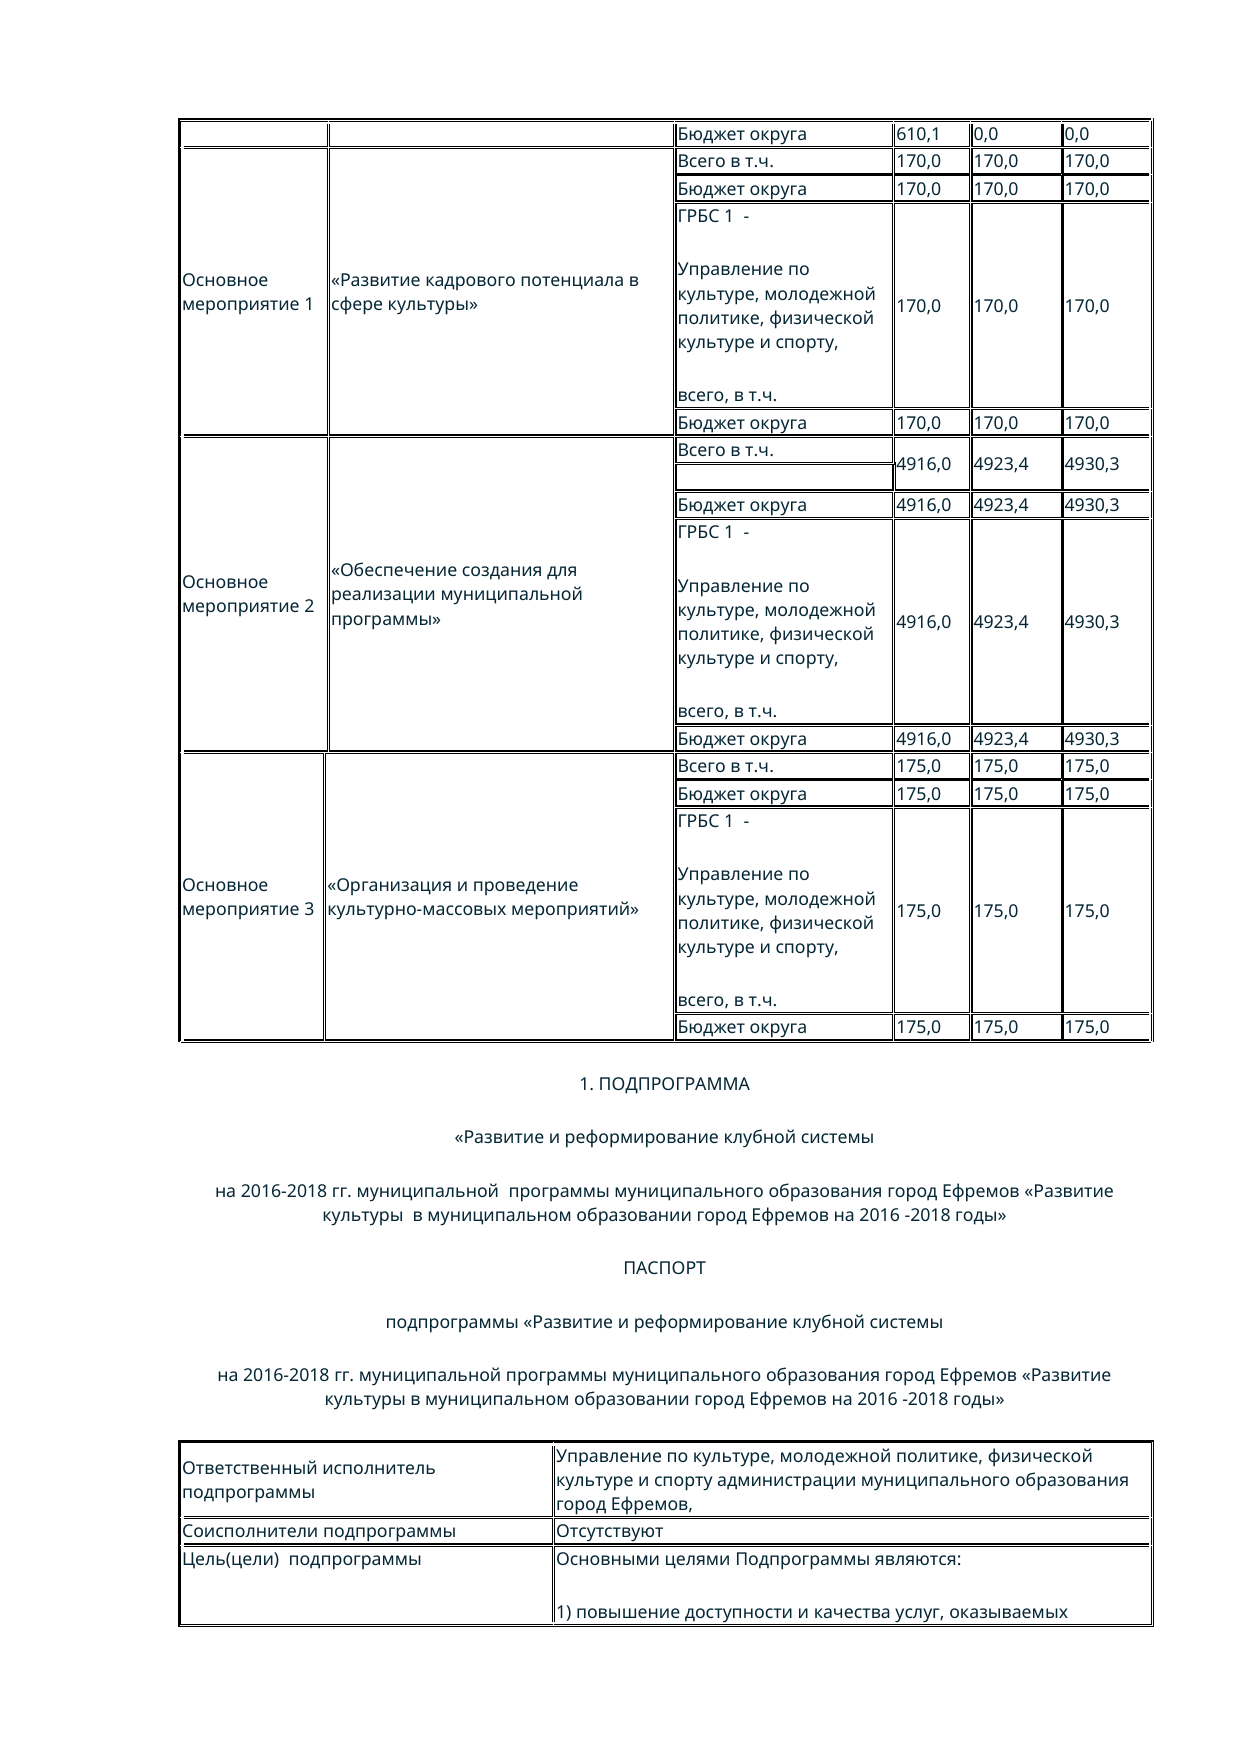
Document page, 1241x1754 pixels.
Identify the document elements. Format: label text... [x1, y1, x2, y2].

table_cell 0,0 [971, 120, 1062, 146]
table_cell 170,0 [895, 204, 969, 407]
text подпрограммы «Развитие и реформирование клубной системы [177, 1309, 1152, 1333]
table_cell ГРБС 1 - Управление по культуре, молодежной политике, физической культуре и спорту, всего, в т.ч. [677, 204, 892, 407]
table_cell Основное мероприятие 3 [181, 750, 323, 1039]
table_cell 175,0 [895, 781, 969, 805]
table_cell 175,0 [973, 809, 1061, 1012]
text «Развитие и реформирование клубной системы [177, 1125, 1152, 1149]
text на 2016-2018 гг. муниципальной программы муниципального образования город Ефремов «Развитие культуры в муниципальном образовании город Ефремов на 2016 -2018 годы» [177, 1362, 1152, 1411]
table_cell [181, 1543, 553, 1624]
table_cell 175,0 [895, 754, 969, 778]
text на 2016-2018 гг. муниципальной программы муниципального образования город Ефремов «Развитие культуры в муниципальном образовании город Ефремов на 2016 -2018 годы» [177, 1178, 1152, 1227]
table_cell 170,0 [1062, 146, 1152, 173]
table_cell Бюджет округа [677, 1015, 892, 1039]
table_cell 170,0 [895, 176, 969, 200]
table_cell Бюджет округа [677, 727, 892, 750]
table_cell 610,1 [894, 120, 971, 146]
table_cell 170,0 [973, 410, 1061, 434]
table_cell 4916,0 [895, 727, 969, 750]
table_cell Бюджет округа [677, 410, 892, 434]
table_cell 4916,0 [895, 438, 969, 489]
table_cell 175,0 [973, 781, 1061, 805]
table_cell Всего в т.ч. [677, 754, 892, 778]
table_cell 4923,4 [973, 727, 1061, 750]
table_cell 175,0 [1062, 1012, 1152, 1039]
table_cell 170,0 [1062, 407, 1152, 434]
table_cell «Обеспечение создания для реализации муниципальной программы» [330, 438, 673, 750]
table_cell 0,0 [1062, 118, 1152, 146]
table_cell ГРБС 1 - Управление по культуре, молодежной политике, физической культуре и спорту, всего, в т.ч. [677, 520, 892, 723]
table_cell 4916,0 [895, 493, 969, 516]
table_cell 175,0 [973, 1015, 1061, 1039]
table_cell 170,0 [973, 204, 1061, 407]
table_cell ГРБС 1 - Управление по культуре, молодежной политике, физической культуре и спорту, всего, в т.ч. [677, 809, 892, 1012]
table_cell Основное мероприятие 2 [181, 434, 327, 750]
table_cell Основное мероприятие 1 [180, 146, 328, 434]
table_cell 4930,3 [1064, 723, 1151, 750]
table_cell Отсутствуют [554, 1516, 1152, 1543]
table_cell 4930,3 [1064, 516, 1151, 723]
table_cell 4930,3 [1064, 489, 1151, 516]
table_cell 4923,4 [973, 520, 1061, 723]
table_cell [554, 1543, 1151, 1624]
table_cell 175,0 [895, 809, 969, 1012]
table_header Ответственный исполнитель подпрограммы [181, 1443, 553, 1516]
text 1. ПОДПРОГРАММА [177, 1072, 1152, 1096]
table_cell [677, 465, 892, 489]
table_cell 175,0 [895, 1015, 969, 1039]
table_cell «Развитие кадрового потенциала в сфере культуры» [330, 149, 673, 434]
text ПАСПОРТ [177, 1256, 1152, 1280]
table_cell 170,0 [973, 176, 1061, 200]
table_cell Всего в т.ч. [677, 438, 892, 462]
table_cell 4923,4 [973, 438, 1061, 489]
table_cell 170,0 [895, 410, 969, 434]
table_cell 170,0 [1064, 200, 1151, 407]
table_cell 4923,4 [973, 493, 1061, 516]
table_cell Бюджет округа [675, 122, 894, 146]
table_cell 170,0 [1064, 173, 1152, 200]
table_cell 170,0 [895, 149, 969, 173]
table_cell Бюджет округа [677, 781, 892, 805]
table_cell 175,0 [1064, 778, 1152, 805]
table_cell 175,0 [1064, 750, 1151, 778]
table_cell 175,0 [973, 754, 1061, 778]
table_cell Бюджет округа [677, 493, 892, 516]
table_cell Бюджет округа [677, 176, 892, 200]
table_cell 4930,3 [1064, 434, 1151, 489]
table_cell 170,0 [973, 149, 1061, 173]
table_header Управление по культуре, молодежной политике, физической культуре и спорту администрации муниципального образования город Ефремов, [554, 1443, 1151, 1516]
table_cell «Организация и проведение культурно-массовых мероприятий» [326, 754, 673, 1039]
table_cell Всего в т.ч. [677, 149, 892, 173]
table_cell Соисполнители подпрограммы [180, 1516, 553, 1543]
table_cell 4916,0 [895, 520, 969, 723]
table_cell 175,0 [1064, 805, 1151, 1012]
